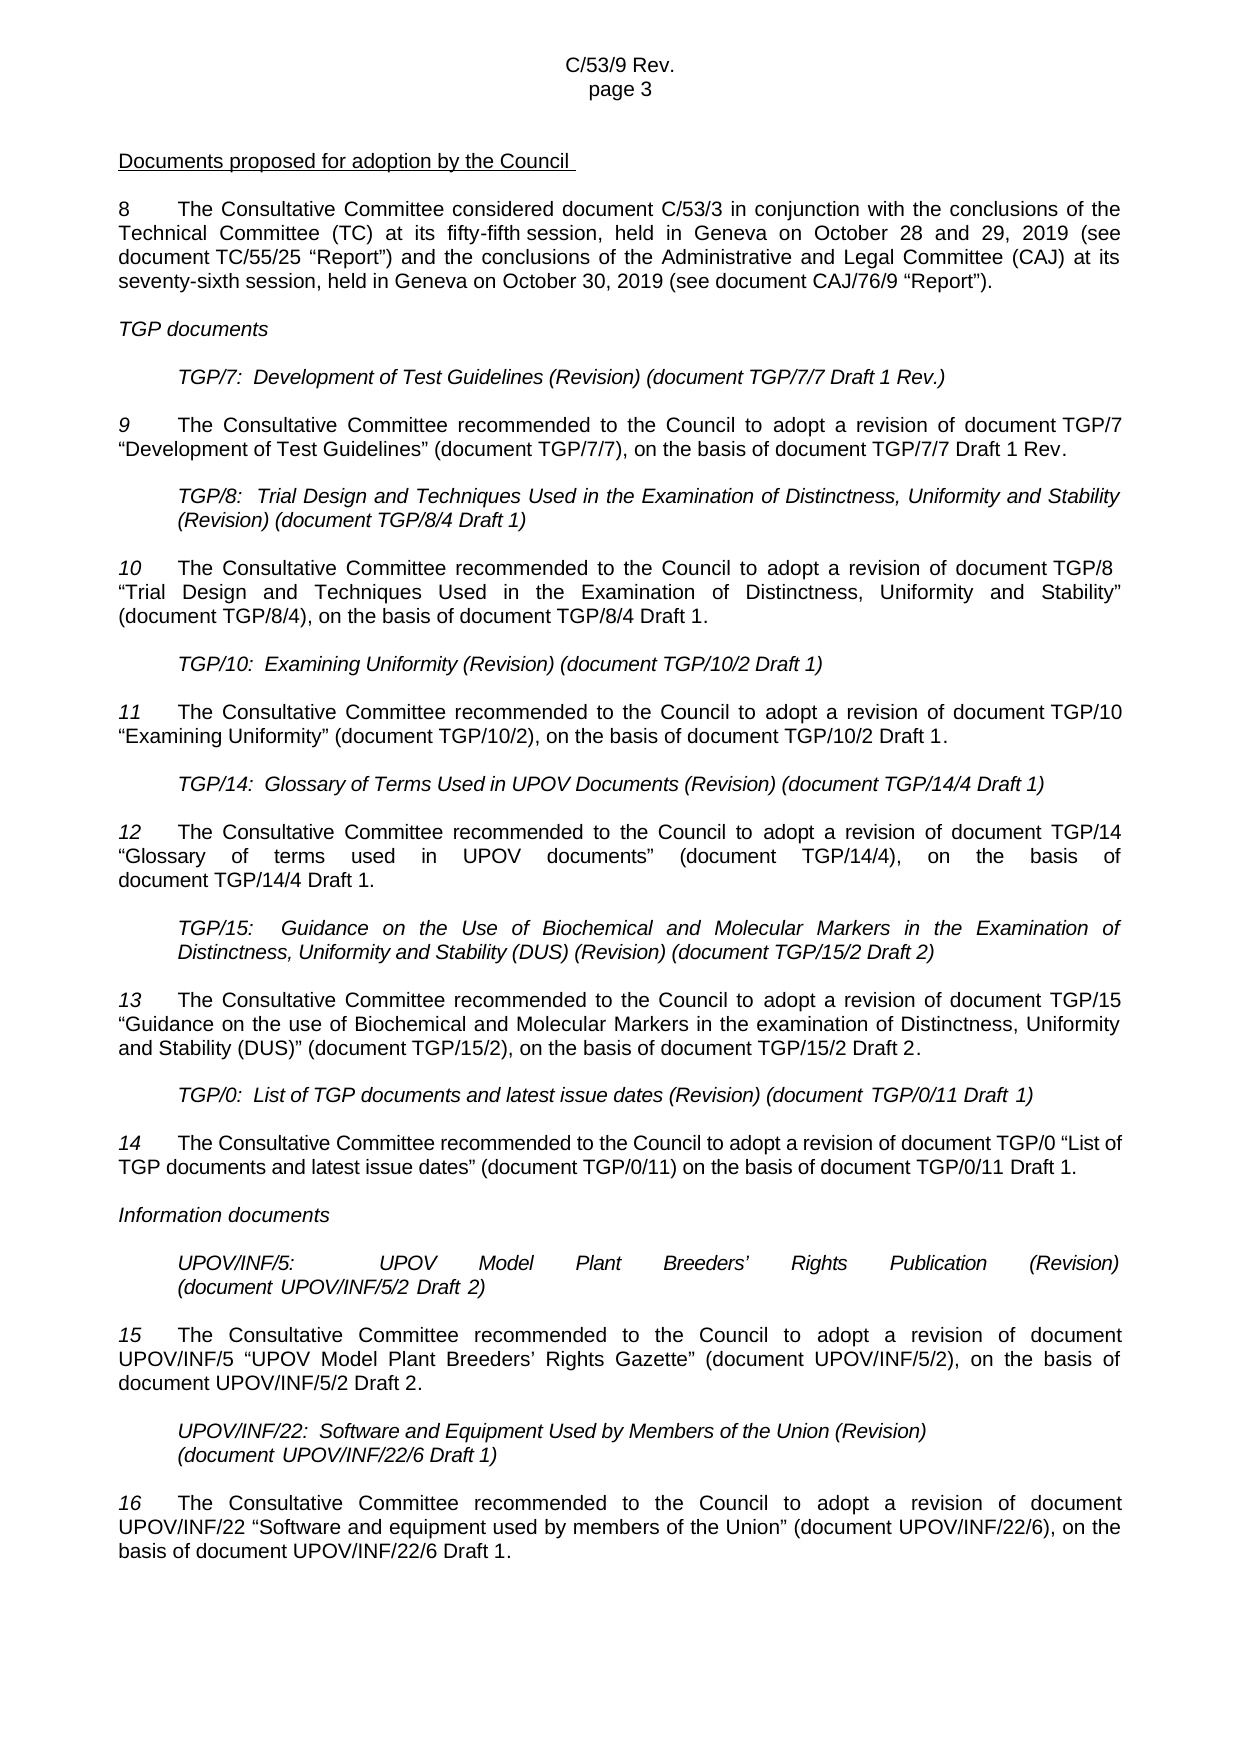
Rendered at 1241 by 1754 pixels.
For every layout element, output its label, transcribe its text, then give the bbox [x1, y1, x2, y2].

text The Consultative Committee recommended to the Council to adopt a revision of document TGP/15 “Guidance on the use of Biochemical and Molecular Markers in the examination of Distinctness, Uniformity and Stability (DUS)” (document TGP/15/2), on the basis of document TGP/15/2 Draft 2. [118, 987, 1122, 1059]
subtitle Documents proposed for adoption by the Council [118, 149, 1122, 173]
text TGP/8: Trial Design and Techniques Used in the Examination of Distinctness, Uniformity and Stability (Revision) (document TGP/8/4 Draft 1) [177, 484, 1122, 532]
text UPOV/INF/5: UPOV Model Plant Breeders’ Rights Publication (Revision) (document UPOV/INF/5/2 Draft 2) [177, 1251, 1122, 1299]
text TGP/7: Development of Test Guidelines (Revision) (document TGP/7/7 Draft 1 Rev.) [177, 364, 1122, 388]
text The Consultative Committee recommended to the Council to adopt a revision of document TGP/0 “List of TGP documents and latest issue dates” (document TGP/0/11) on the basis of document TGP/0/11 Draft 1. [118, 1131, 1122, 1179]
text The Consultative Committee recommended to the Council to adopt a revision of document UPOV/INF/5 “UPOV Model Plant Breeders’ Rights Gazette” (document UPOV/INF/5/2), on the basis of document UPOV/INF/5/2 Draft 2. [118, 1323, 1122, 1395]
text TGP/15: Guidance on the Use of Biochemical and Molecular Markers in the Examination of Distinctness, Uniformity and Stability (DUS) (Revision) (document TGP/15/2 Draft 2) [177, 916, 1122, 963]
text The Consultative Committee recommended to the Council to adopt a revision of document TGP/8 “Trial Design and Techniques Used in the Examination of Distinctness, Uniformity and Stability” (document TGP/8/4), on the basis of document TGP/8/4 Draft 1. [118, 556, 1122, 628]
text The Consultative Committee recommended to the Council to adopt a revision of document TGP/14 “Glossary of terms used in UPOV documents” (document TGP/14/4), on the basis of document TGP/14/4 Draft 1. [118, 820, 1122, 892]
subtitle TGP documents [118, 317, 1122, 341]
text The Consultative Committee recommended to the Council to adopt a revision of document TGP/10 “Examining Uniformity” (document TGP/10/2), on the basis of document TGP/10/2 Draft 1. [118, 700, 1122, 748]
text The Consultative Committee recommended to the Council to adopt a revision of document TGP/7 “Development of Test Guidelines” (document TGP/7/7), on the basis of document TGP/7/7 Draft 1 Rev. [118, 412, 1122, 460]
text UPOV/INF/22: Software and Equipment Used by Members of the Union (Revision) (document UPOV/INF/22/6 Draft 1) [177, 1419, 1122, 1467]
text TGP/10: Examining Uniformity (Revision) (document TGP/10/2 Draft 1) [177, 652, 1122, 676]
text TGP/0: List of TGP documents and latest issue dates (Revision) (document TGP/0/11 Draft 1) [177, 1083, 1122, 1107]
text The Consultative Committee considered document C/53/3 in conjunction with the conclusions of the Technical Committee (TC) at its fifty-fifth session, held in Geneva on October 28 and 29, 2019 (see document TC/55/25 “Report”) and the conclusions of the Administrative and Legal Committee (CAJ) at its seventy-sixth session, held in Geneva on October 30, 2019 (see document CAJ/76/9 “Report”). [118, 197, 1122, 293]
text TGP/14: Glossary of Terms Used in UPOV Documents (Revision) (document TGP/14/4 Draft 1) [177, 772, 1122, 796]
text Information documents [118, 1203, 1122, 1227]
text The Consultative Committee recommended to the Council to adopt a revision of document UPOV/INF/22 “Software and equipment used by members of the Union” (document UPOV/INF/22/6), on the basis of document UPOV/INF/22/6 Draft 1. [118, 1491, 1122, 1562]
